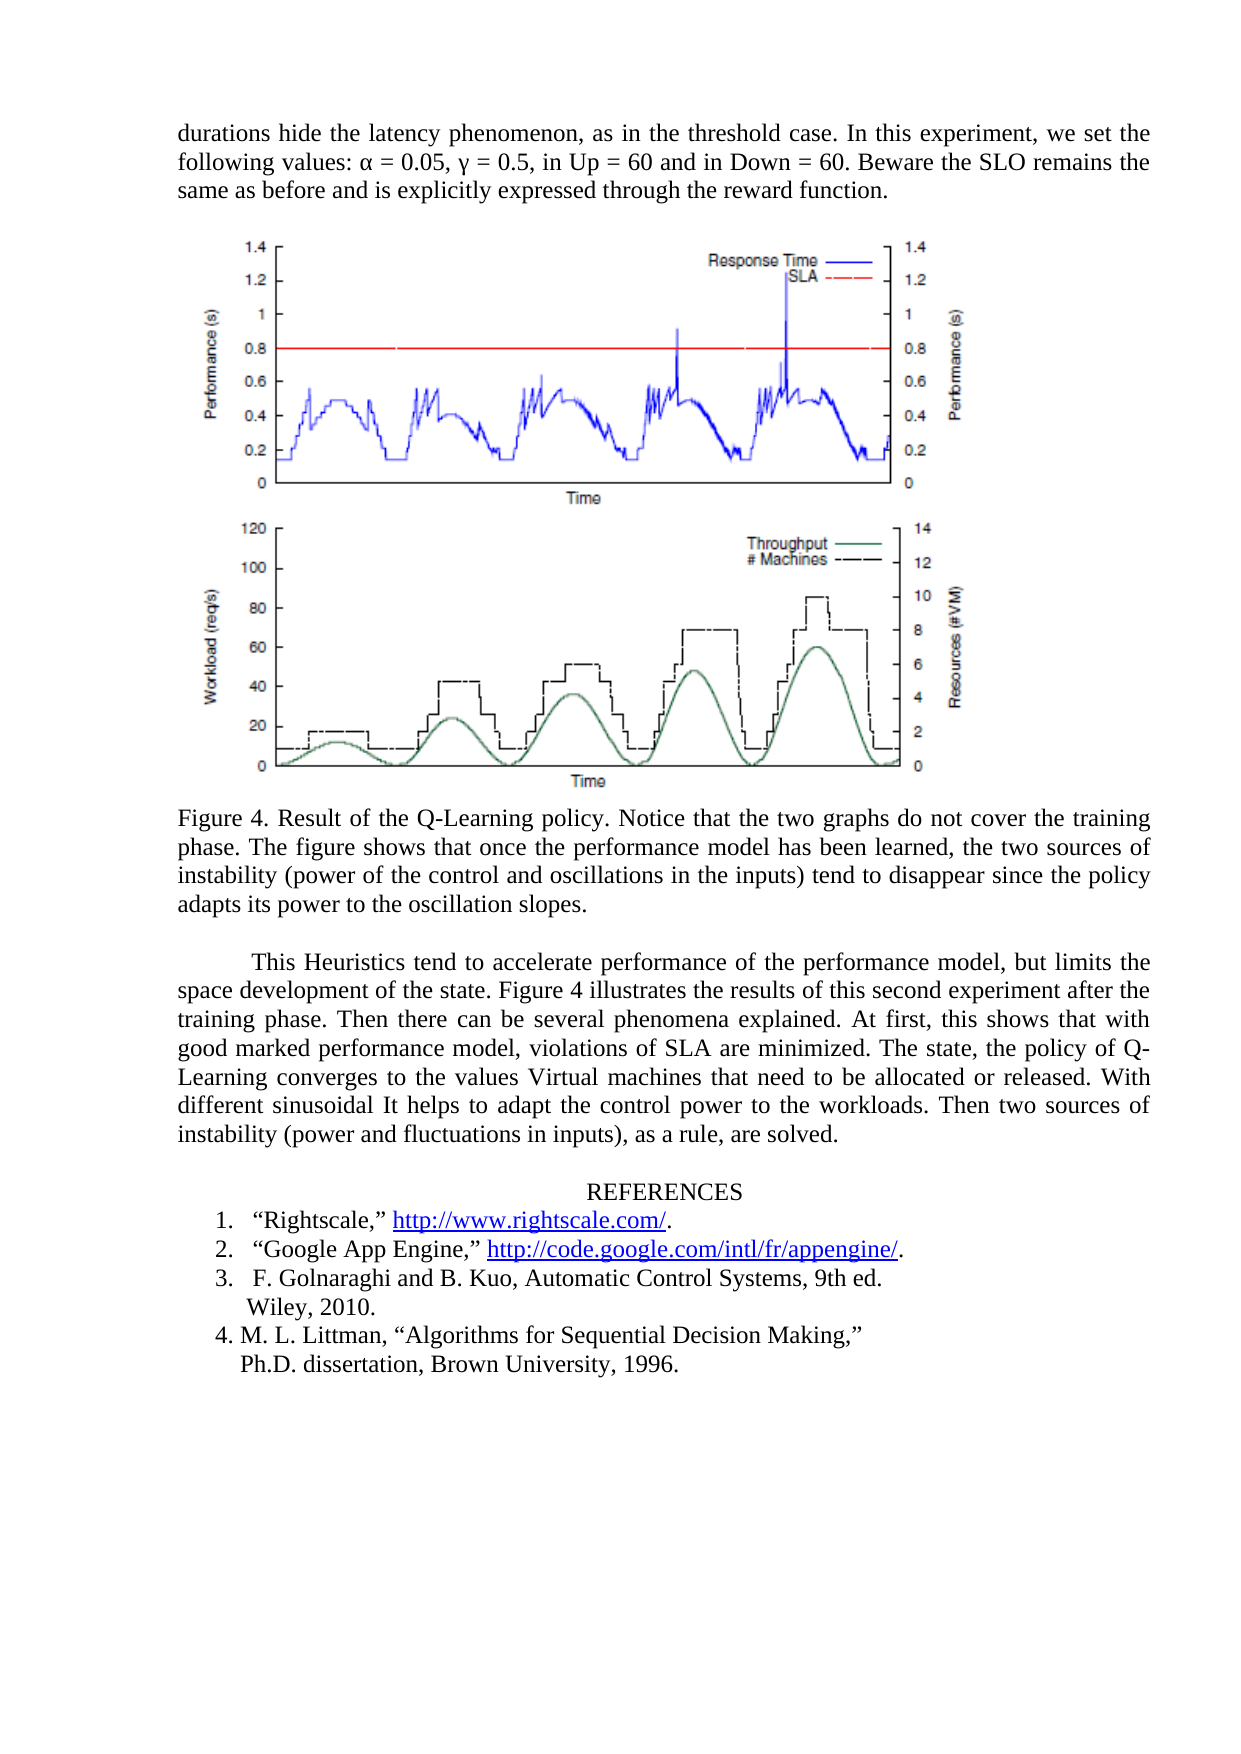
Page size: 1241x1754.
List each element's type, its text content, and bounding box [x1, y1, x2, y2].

text Wiley, 2010. [215, 1292, 1152, 1320]
text This Heuristics tend to accelerate performance of the performance model, but limits the space development of the state. Figure 4 illustrates the results of this second experiment after the training phase. Then there can be several phenomena explained. At first, this shows that with good marked performance model, violations of SLA are minimized. The state, the policy of Q-Learning converges to the values Virtual machines that need to be allocated or released. With different sinusoidal It helps to adapt the control power to the workloads. Then two sources of instability (power and fluctuations in inputs), as a rule, are solved. [177, 947, 1152, 1148]
text Ph.D. dissertation, Brown University, 1996. [215, 1349, 1152, 1378]
text Figure 4. Result of the Q-Learning policy. Notice that the two graphs do not cover the training phase. The figure shows that once the performance model has been learned, the two sources of instability (power of the control and oscillations in the inputs) tend to disappear since the policy adapts its power to the oscillation slopes. [177, 803, 1152, 918]
text 4. M. L. Littman, “Algorithms for Sequential Decision Making,” [215, 1320, 1152, 1349]
text REFERENCES [177, 1177, 1152, 1205]
list F. Golnaraghi and B. Kuo, Automatic Control Systems, 9th ed. [215, 1263, 1152, 1292]
list “Rightscale,” http://www.rightscale.com/. [215, 1205, 1152, 1234]
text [177, 118, 1152, 204]
picture [177, 204, 976, 803]
list “Google App Engine,” http://code.google.com/intl/fr/appengine/. [215, 1234, 1152, 1263]
